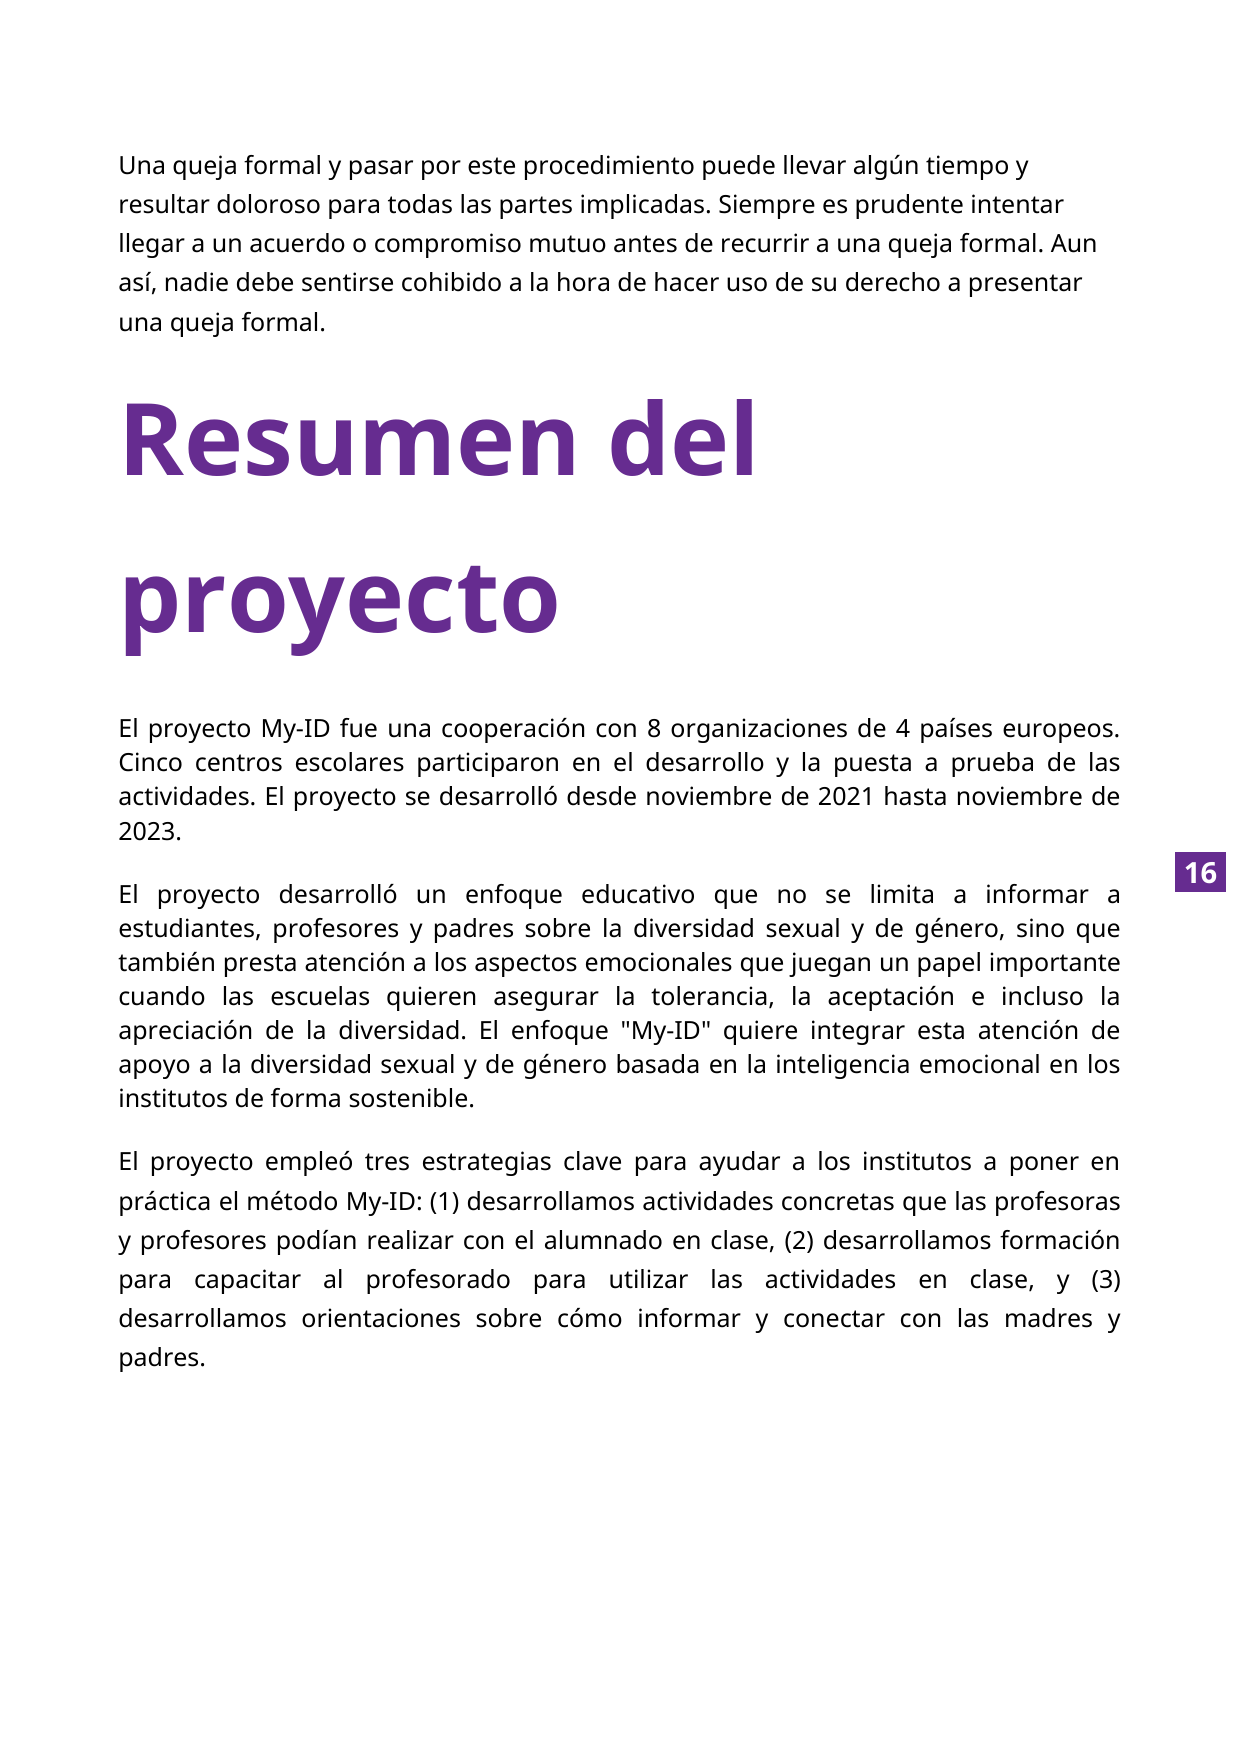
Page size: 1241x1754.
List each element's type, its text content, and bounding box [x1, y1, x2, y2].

text Una queja formal y pasar por este procedimiento puede llevar algún tiempo y resultar doloroso para todas las partes implicadas. Siempre es prudente intentar llegar a un acuerdo o compromiso mutuo antes de recurrir a una queja formal. Aun así, nadie debe sentirse cohibido a la hora de hacer uso de su derecho a presentar una queja formal. [118, 148, 1122, 338]
text El proyecto My-ID fue una cooperación con 8 organizaciones de 4 países europeos. Cinco centros escolares participaron en el desarrollo y la puesta a prueba de las actividades. El proyecto se desarrolló desde noviembre de 2021 hasta noviembre de 2023. [118, 711, 1122, 847]
text El proyecto desarrolló un enfoque educativo que no se limita a informar a estudiantes, profesores y padres sobre la diversidad sexual y de género, sino que también presta atención a los aspectos emocionales que juegan un papel importante cuando las escuelas quieren asegurar la tolerancia, la aceptación e incluso la apreciación de la diversidad. El enfoque "My-ID" quiere integrar esta atención de apoyo a la diversidad sexual y de género basada en la inteligencia emocional en los institutos de forma sostenible. [118, 876, 1122, 1115]
subtitle Resumen del proyecto [118, 368, 1122, 661]
text El proyecto empleó tres estrategias clave para ayudar a los institutos a poner en práctica el método My-ID: (1) desarrollamos actividades concretas que las profesoras y profesores podían realizar con el alumnado en clase, (2) desarrollamos formación para capacitar al profesorado para utilizar las actividades en clase, y (3) desarrollamos orientaciones sobre cómo informar y conectar con las madres y padres. [118, 1144, 1122, 1374]
